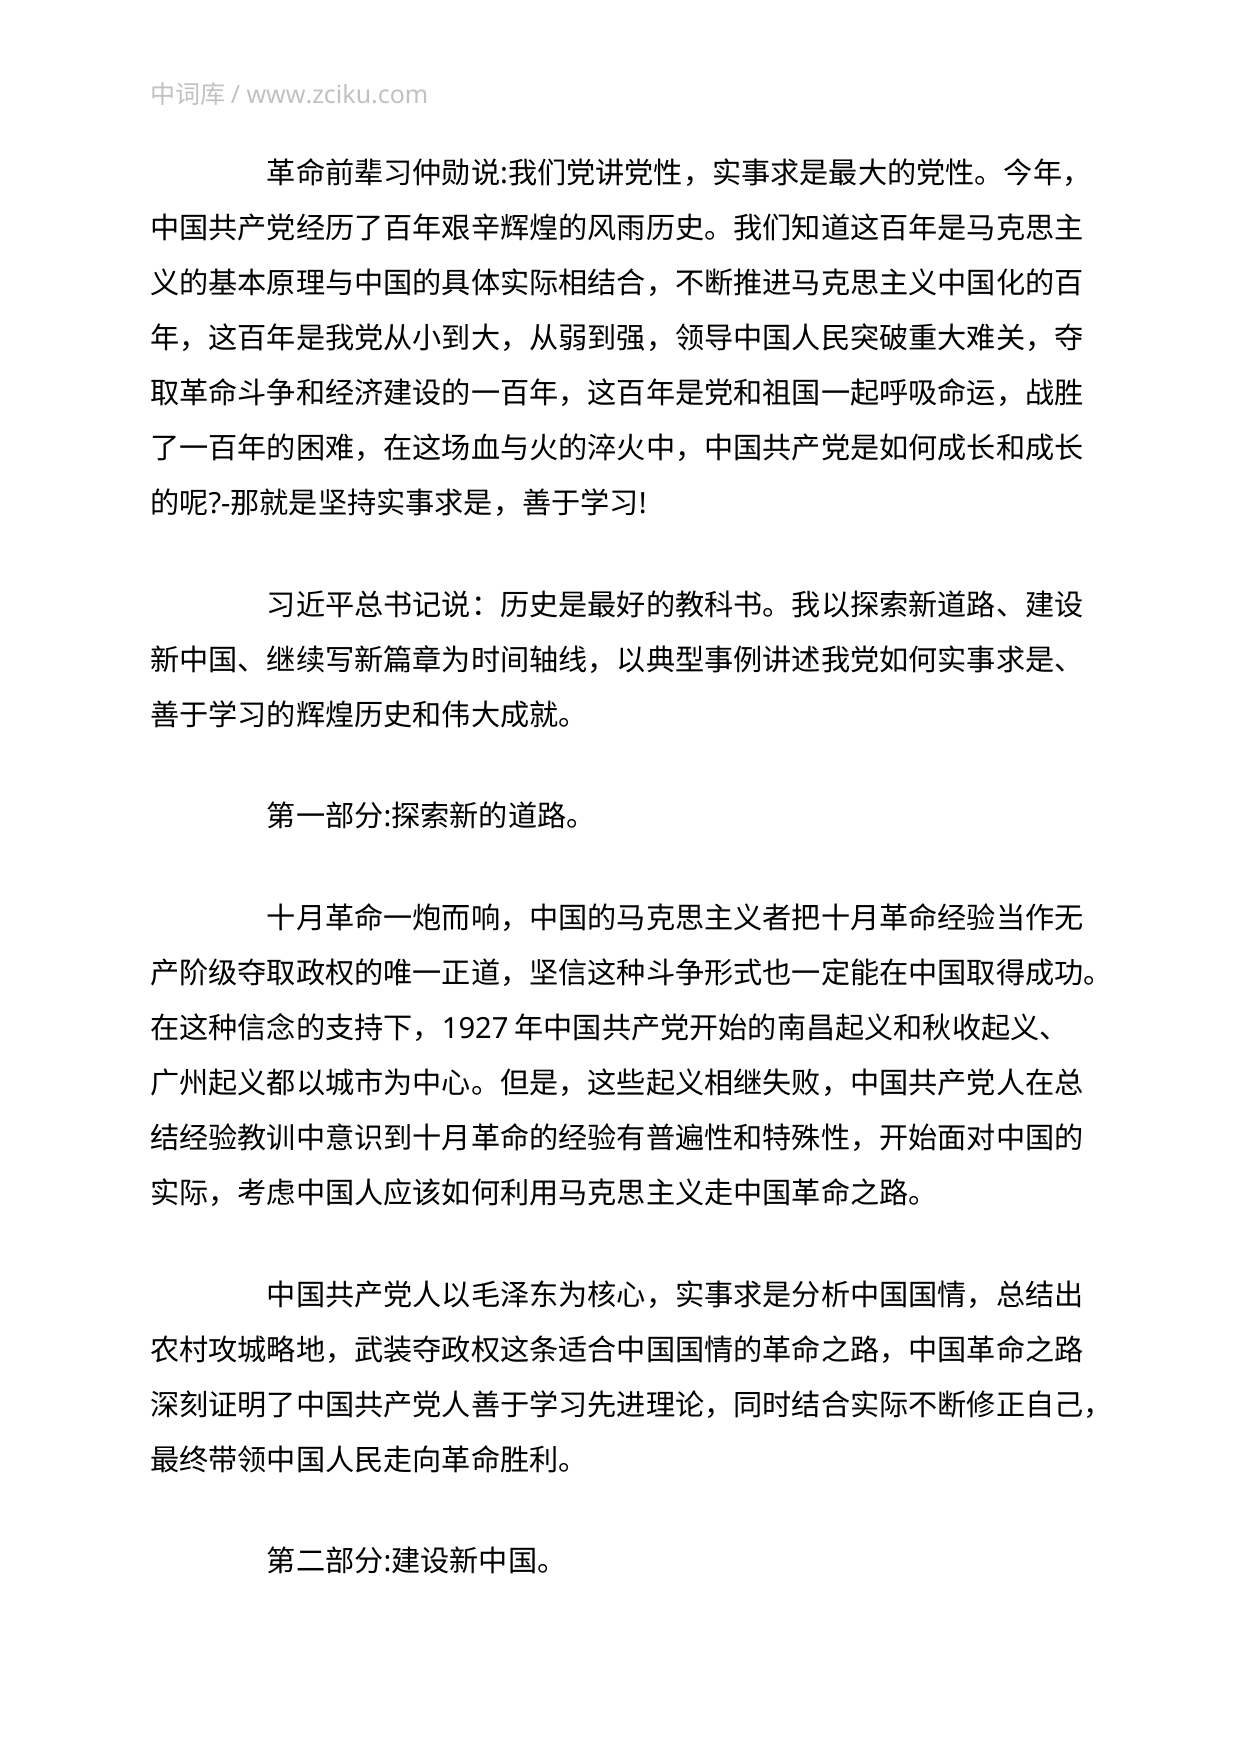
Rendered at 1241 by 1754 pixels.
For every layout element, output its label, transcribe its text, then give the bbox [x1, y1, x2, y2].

text 十月革命一炮而响，中国的马克思主义者把十月革命经验当作无产阶级夺取政权的唯一正道，坚信这种斗争形式也一定能在中国取得成功。在这种信念的支持下，1927年中国共产党开始的南昌起义和秋收起义、广州起义都以城市为中心。但是，这些起义相继失败，中国共产党人在总结经验教训中意识到十月革命的经验有普遍性和特殊性，开始面对中国的实际，考虑中国人应该如何利用马克思主义走中国革命之路。 [150, 895, 1090, 1212]
text 第二部分:建设新中国。 [150, 1538, 1090, 1580]
text 习近平总书记说：历史是最好的教科书。我以探索新道路、建设新中国、继续写新篇章为时间轴线，以典型事例讲述我党如何实事求是、善于学习的辉煌历史和伟大成就。 [150, 581, 1090, 733]
text 中国共产党人以毛泽东为核心，实事求是分析中国国情，总结出农村攻城略地，武装夺政权这条适合中国国情的革命之路，中国革命之路深刻证明了中国共产党人善于学习先进理论，同时结合实际不断修正自己，最终带领中国人民走向革命胜利。 [150, 1271, 1090, 1478]
text 第一部分:探索新的道路。 [150, 793, 1090, 835]
text 革命前辈习仲勋说:我们党讲党性，实事求是最大的党性。今年，中国共产党经历了百年艰辛辉煌的风雨历史。我们知道这百年是马克思主义的基本原理与中国的具体实际相结合，不断推进马克思主义中国化的百年，这百年是我党从小到大，从弱到强，领导中国人民突破重大难关，夺取革命斗争和经济建设的一百年，这百年是党和祖国一起呼吸命运，战胜了一百年的困难，在这场血与火的淬火中，中国共产党是如何成长和成长的呢?-那就是坚持实事求是，善于学习! [150, 150, 1090, 522]
